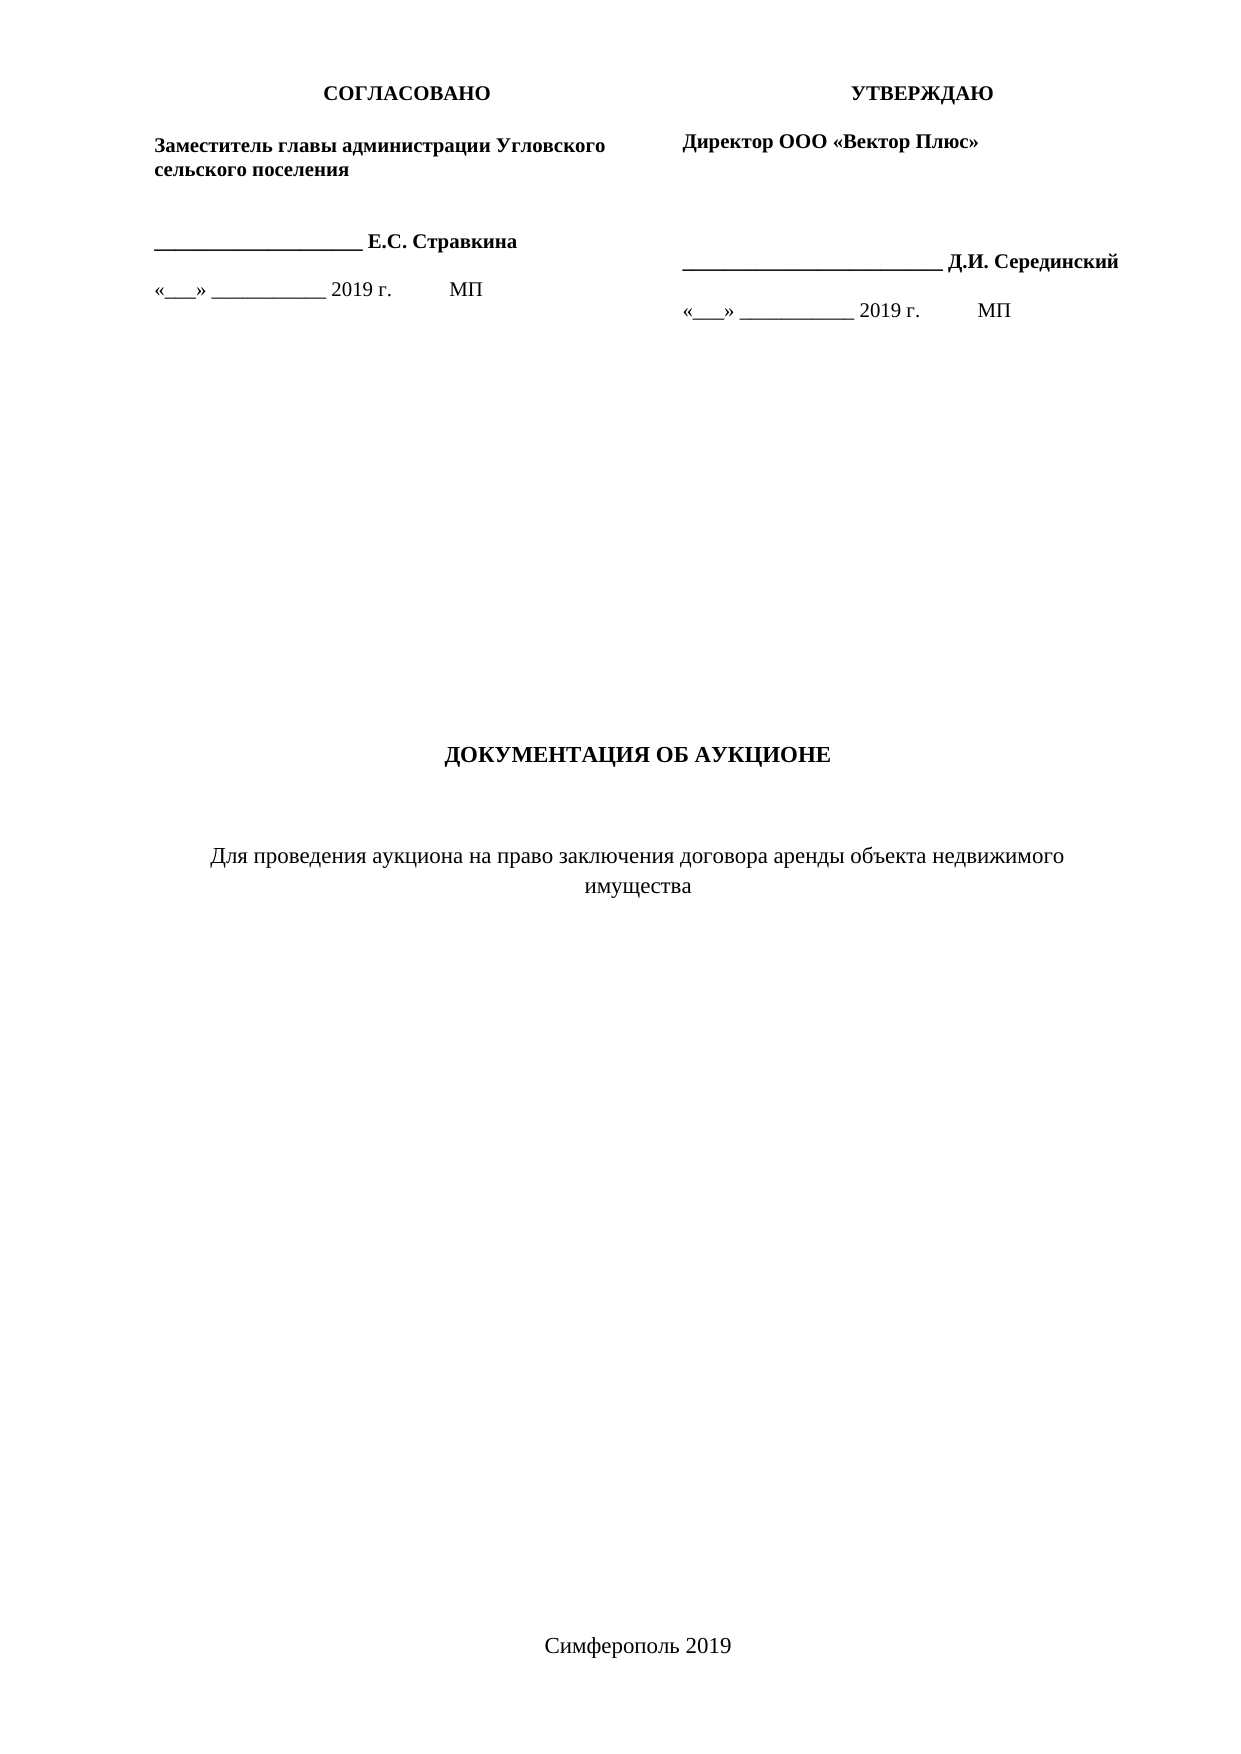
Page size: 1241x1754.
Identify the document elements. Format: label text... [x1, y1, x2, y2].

table_header УТВЕРЖДАЮ Директор ООО «Вектор Плюс» _________________________ Д.И. Серединский «___» ___________ 2019 г. МП [671, 81, 1173, 349]
table_header СОГЛАСОВАНО Заместитель главы администрации Угловского сельского поселения ____________________ Е.С. Стравкина «___» ___________ 2019 г. МП [143, 81, 671, 349]
text Симферополь 2019 [154, 1632, 1121, 1659]
text ДОКУМЕНТАЦИЯ ОБ АУКЦИОНЕ [154, 741, 1121, 767]
text Для проведения аукциона на право заключения договора аренды объекта недвижимого имущества [154, 842, 1121, 898]
